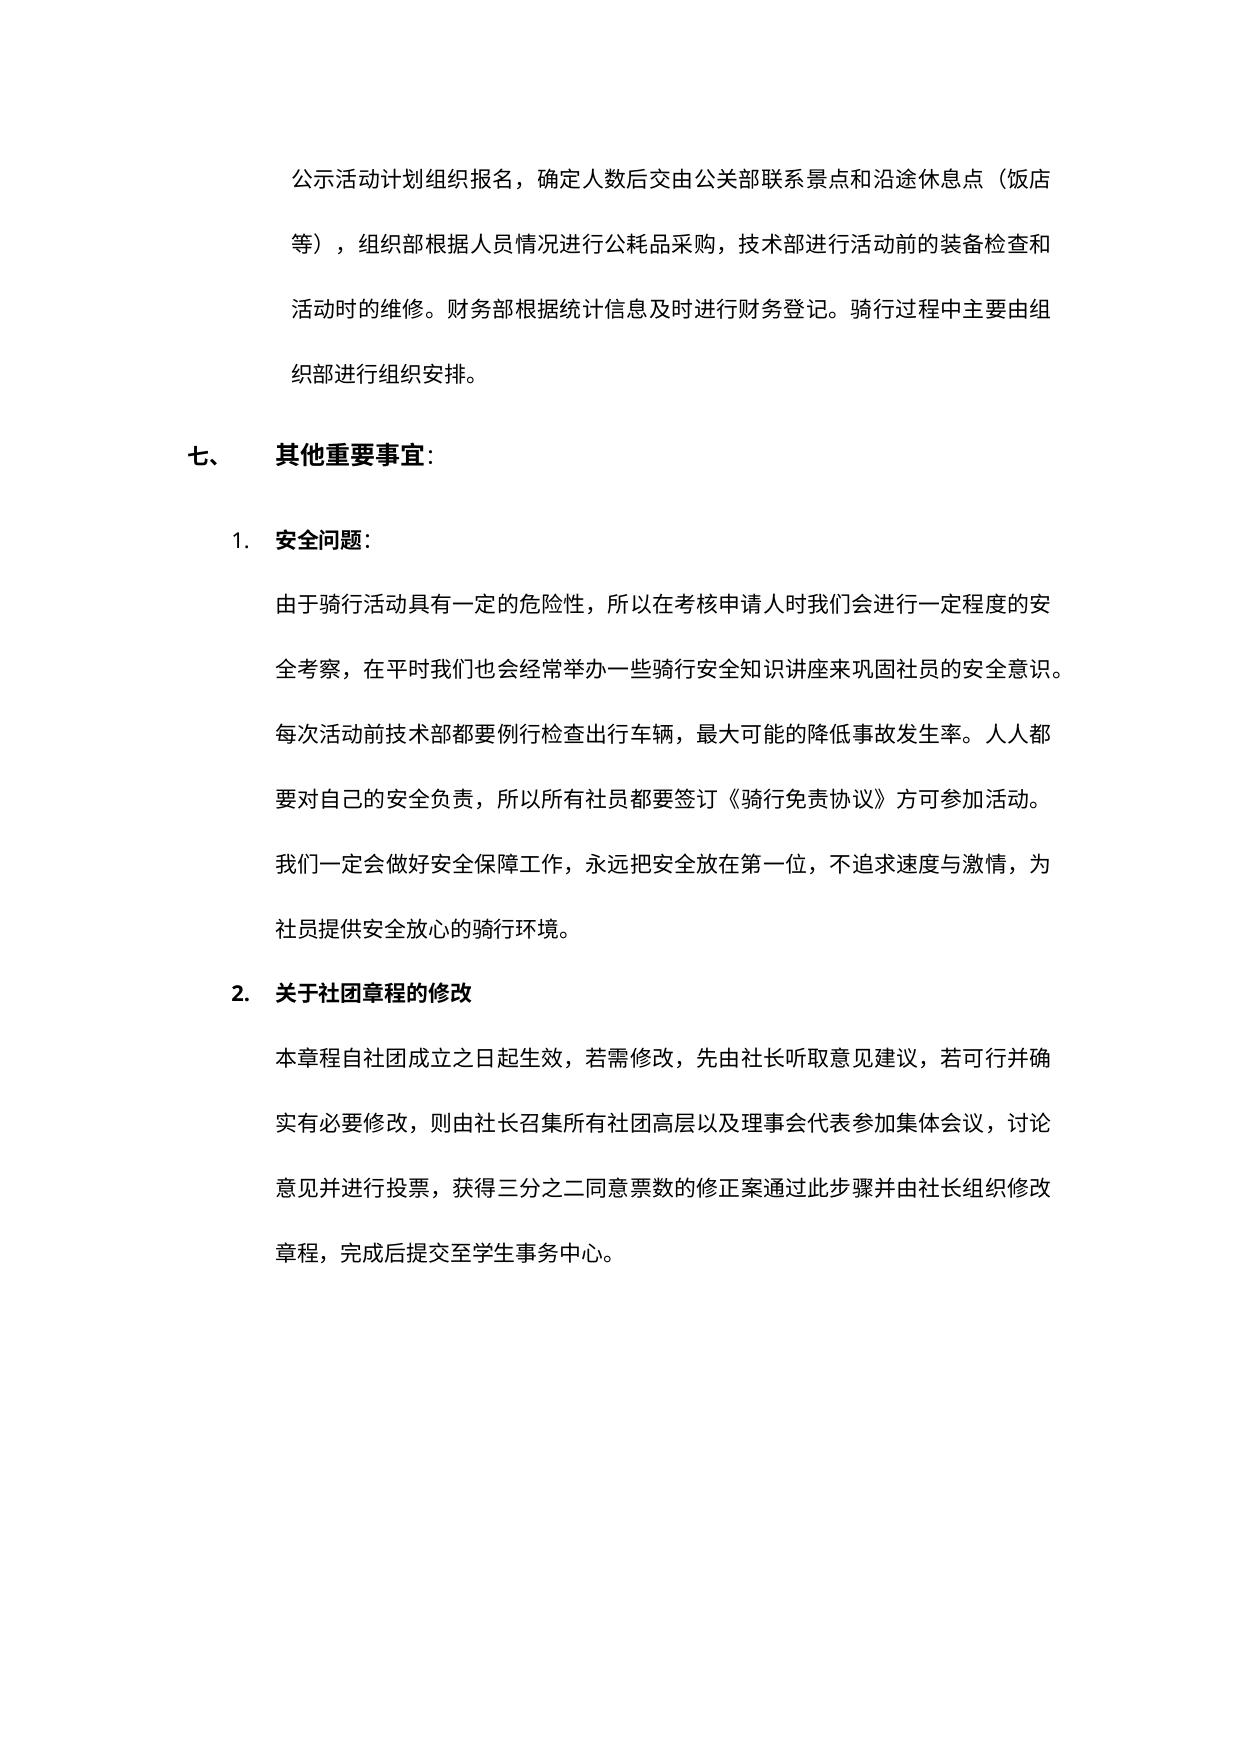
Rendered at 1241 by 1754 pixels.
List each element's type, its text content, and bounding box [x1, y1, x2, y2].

list 由于骑行活动具有一定的危险性，所以在考核申请人时我们会进行一定程度的安全考察，在平时我们也会经常举办一些骑行安全知识讲座来巩固社员的安全意识。每次活动前技术部都要例行检查出行车辆，最大可能的降低事故发生率。人人都要对自己的安全负责，所以所有社员都要签订《骑行免责协议》方可参加活动。我们一定会做好安全保障工作，永远把安全放在第一位，不追求速度与激情，为社员提供安全放心的骑行环境。 [275, 587, 1053, 944]
list 关于社团章程的修改 [231, 976, 1053, 1008]
list 安全问题： [231, 522, 1053, 555]
list 其他重要事宜： [187, 421, 1053, 486]
list 本章程自社团成立之日起生效，若需修改，先由社长听取意见建议，若可行并确实有必要修改，则由社长召集所有社团高层以及理事会代表参加集体会议，讨论意见并进行投票，获得三分之二同意票数的修正案通过此步骤并由社长组织修改章程，完成后提交至学生事务中心。 [275, 1040, 1053, 1268]
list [232, 162, 1053, 389]
